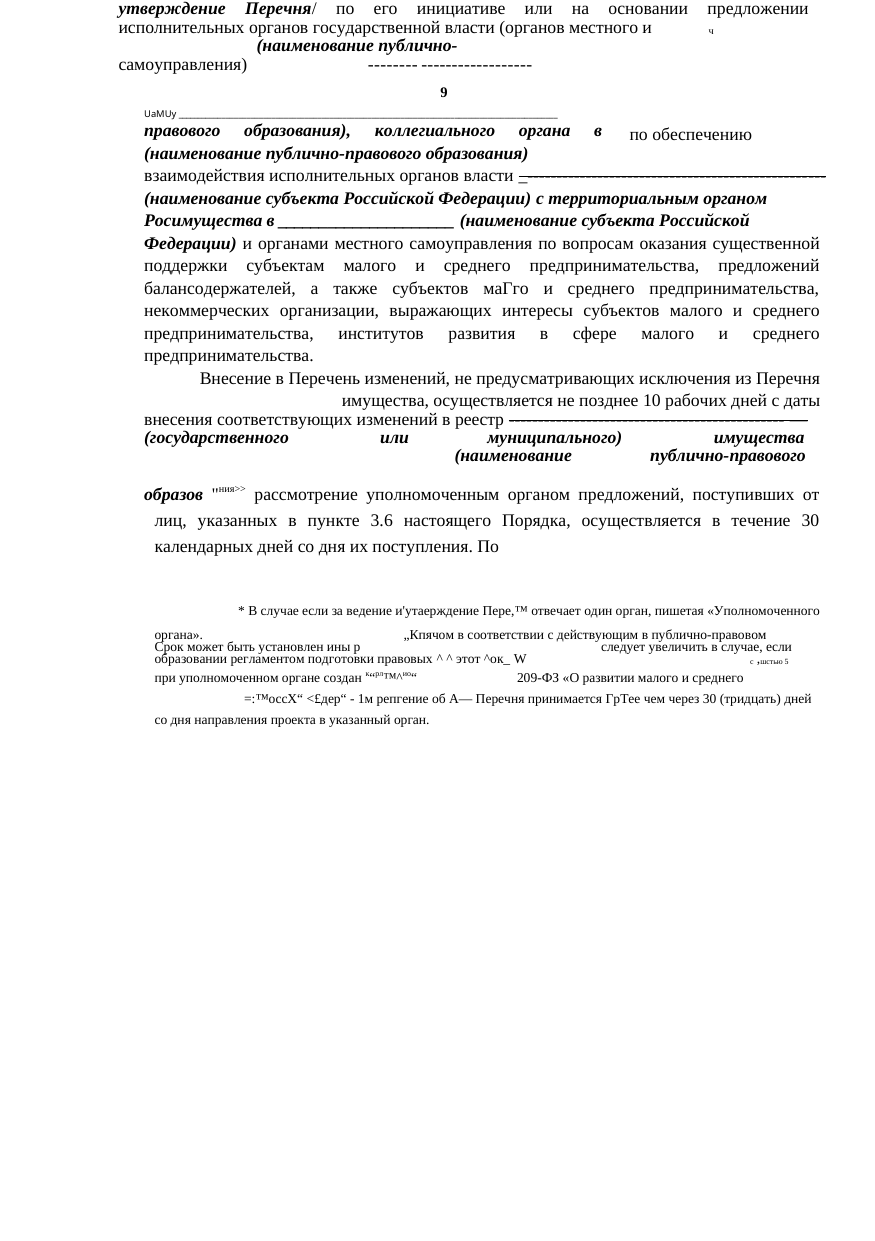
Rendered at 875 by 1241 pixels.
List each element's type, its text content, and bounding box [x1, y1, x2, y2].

text * В случае если за ведение и'утаерждение Пере,™ отвечает один орган, пишетая «Уполномоченного [127, 605, 820, 618]
text образов "ния>> рассмотрение уполномоченным органом предложений, поступивших от лиц, указанных в пункте 3.6 настоящего Порядка, осуществляется в течение 30 календарных дней со дня их поступления. По [144, 479, 820, 557]
text Федерации) и органами местного самоуправления по вопросам оказания существенной поддержки субъектам малого и среднего предпринимательства, предложений балансодержателей, а также субъектов маГго и среднего предпринимательства, некоммерческих организации, выражающих интересы субъектов малого и среднего предпринимательства, институтов развития в сфере малого и среднего предпринимательства. [144, 231, 820, 366]
text (наименование публично-правового [454, 447, 820, 464]
text Росимущества в (наименование субъекта Российской [144, 209, 820, 231]
text Внесение в Перечень изменений, не предусматривающих исключения из Перечня имущества, осуществляется не позднее 10 рабочих дней с даты [127, 366, 820, 411]
text при уполномоченном органе создан к“рл™^ио“ 209-ФЗ «О развитии малого и среднего [154, 665, 820, 686]
text (государственного или муниципального) имущества [144, 429, 820, 447]
text внесения соответствующих изменений в реестр — [144, 411, 820, 429]
text взаимодействия исполнительных органов власти _ [144, 164, 820, 186]
text =:™оссХ“ <£дер“ - 1м репгение об А— Перечня принимается ГрТее чем через 30 (тридцать) дней со дня направления проекта в указанный орган. [154, 686, 820, 728]
text (наименование субъекта Российской Федерации) с территориальным органом [144, 186, 820, 209]
text правового образования), коллегиального органа в (наименование публично-правового образования) [144, 119, 820, 164]
